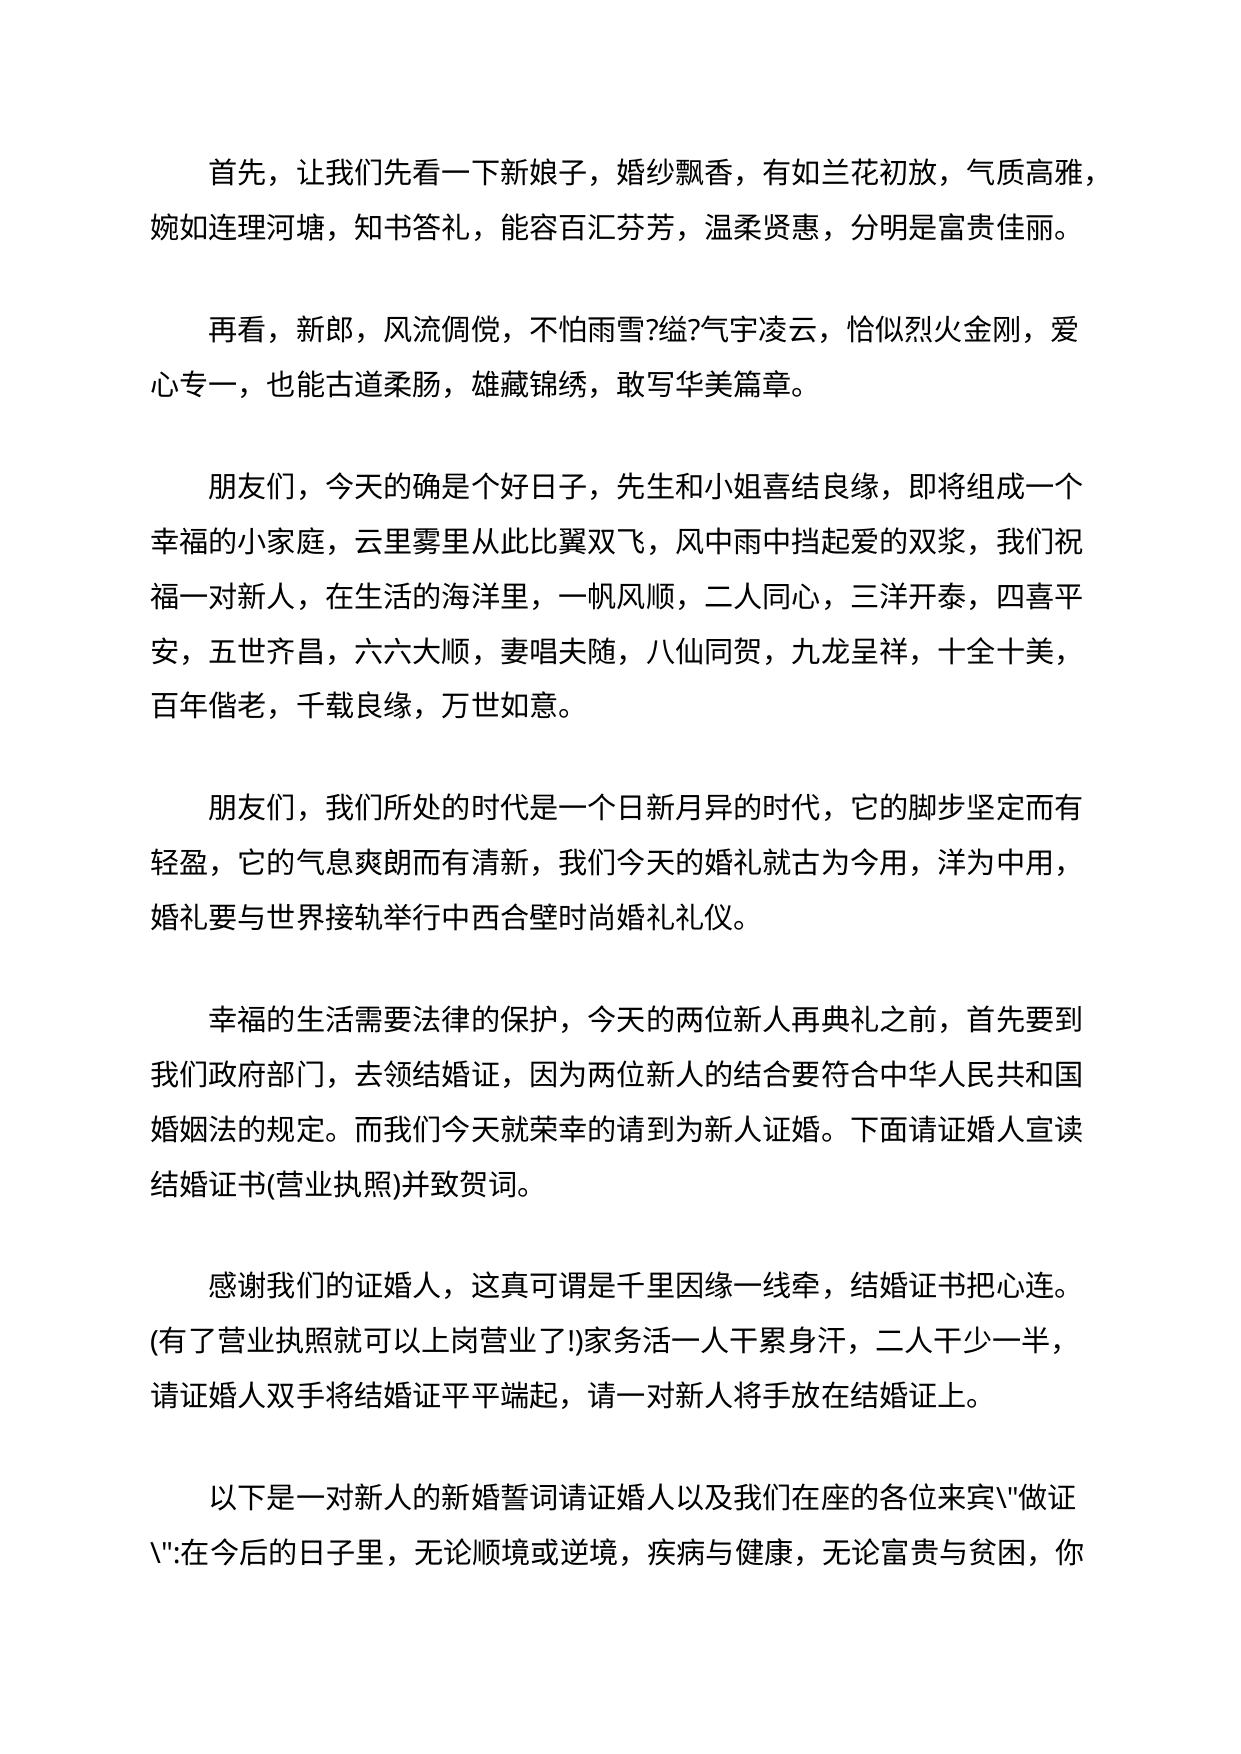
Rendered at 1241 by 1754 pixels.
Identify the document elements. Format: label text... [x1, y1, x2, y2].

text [150, 1475, 1090, 1572]
text 朋友们，今天的确是个好日子，先生和小姐喜结良缘，即将组成一个幸福的小家庭，云里雾里从此比翼双飞，风中雨中挡起爱的双浆，我们祝福一对新人，在生活的海洋里，一帆风顺，二人同心，三洋开泰，四喜平安，五世齐昌，六六大顺，妻唱夫随，八仙同贺，九龙呈祥，十全十美，百年偕老，千载良缘，万世如意。 [150, 463, 1090, 725]
text 首先，让我们先看一下新娘子，婚纱飘香，有如兰花初放，气质高雅，婉如连理河塘，知书答礼，能容百汇芬芳，温柔贤惠，分明是富贵佳丽。 [150, 150, 1090, 247]
text 感谢我们的证婚人，这真可谓是千里因缘一线牵，结婚证书把心连。(有了营业执照就可以上岗营业了!)家务活一人干累身汗，二人干少一半，请证婚人双手将结婚证平平端起，请一对新人将手放在结婚证上。 [150, 1263, 1090, 1415]
text 幸福的生活需要法律的保护，今天的两位新人再典礼之前，首先要到我们政府部门，去领结婚证，因为两位新人的结合要符合中华人民共和国婚姻法的规定。而我们今天就荣幸的请到为新人证婚。下面请证婚人宣读结婚证书(营业执照)并致贺词。 [150, 996, 1090, 1203]
text 再看，新郎，风流倜傥，不怕雨雪?缢?气宇凌云，恰似烈火金刚，爱心专一，也能古道柔肠，雄藏锦绣，敢写华美篇章。 [150, 307, 1090, 404]
text 朋友们，我们所处的时代是一个日新月异的时代，它的脚步坚定而有轻盈，它的气息爽朗而有清新，我们今天的婚礼就古为今用，洋为中用，婚礼要与世界接轨举行中西合壁时尚婚礼礼仪。 [150, 785, 1090, 937]
